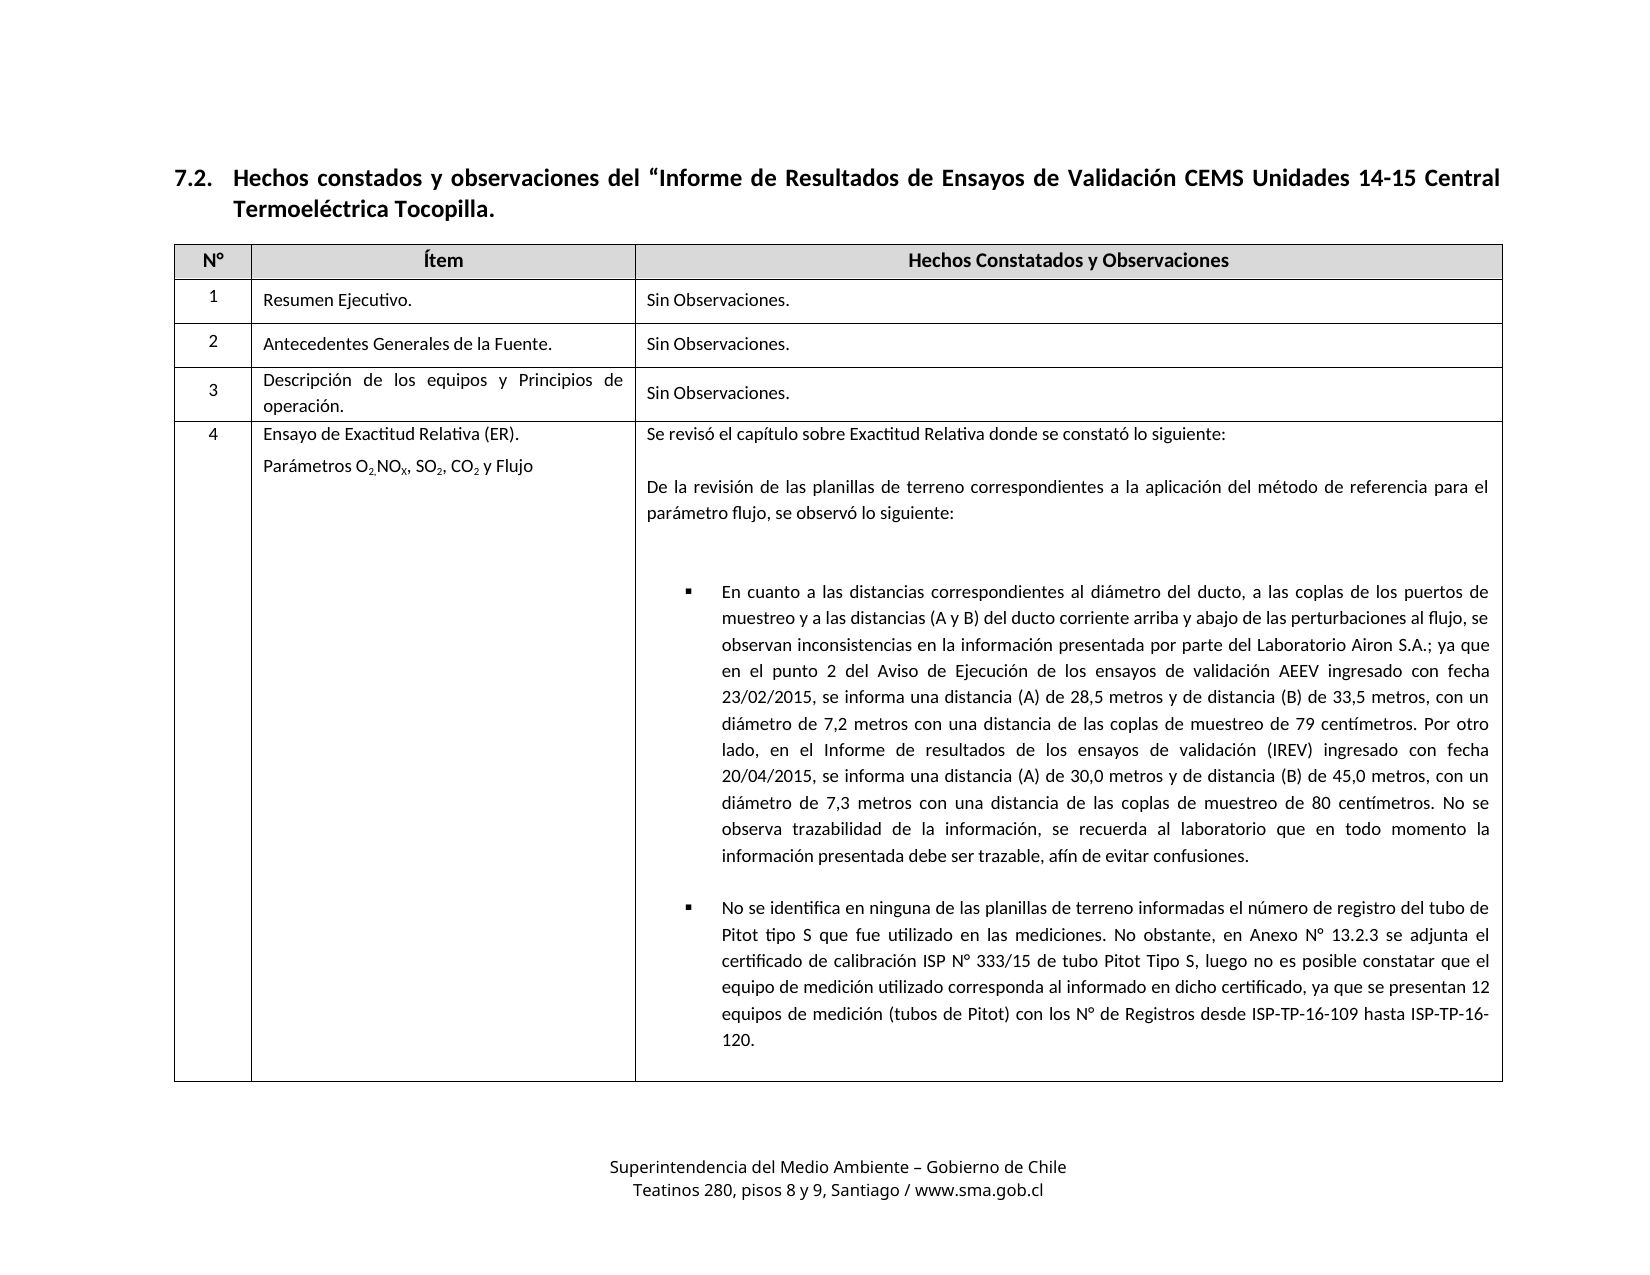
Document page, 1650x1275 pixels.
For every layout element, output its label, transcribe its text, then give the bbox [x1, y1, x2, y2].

table_cell Antecedentes Generales de la Fuente. [252, 324, 635, 367]
table_header Ítem [252, 245, 635, 278]
table_cell Resumen Ejecutivo. [252, 280, 635, 323]
table_header Hechos Constatados y Observaciones [636, 245, 1502, 278]
table_cell Sin Observaciones. [636, 368, 1502, 421]
table_cell 4 [175, 422, 251, 1081]
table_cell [636, 422, 1502, 1081]
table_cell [252, 422, 635, 1081]
table_cell 3 [175, 368, 251, 421]
table_cell 1 [175, 280, 251, 323]
table_cell 2 [175, 324, 251, 367]
table_cell Sin Observaciones. [636, 324, 1502, 367]
subtitle Hechos constados y observaciones del “Informe de Resultados de Ensayos de Validación CEMS Unidades 14-15 Central Termoeléctrica Tocopilla. [174, 162, 1502, 223]
table_header N° [175, 245, 251, 278]
table_cell Descripción de los equipos y Principios de operación. [252, 368, 635, 421]
table_cell Sin Observaciones. [636, 280, 1502, 323]
